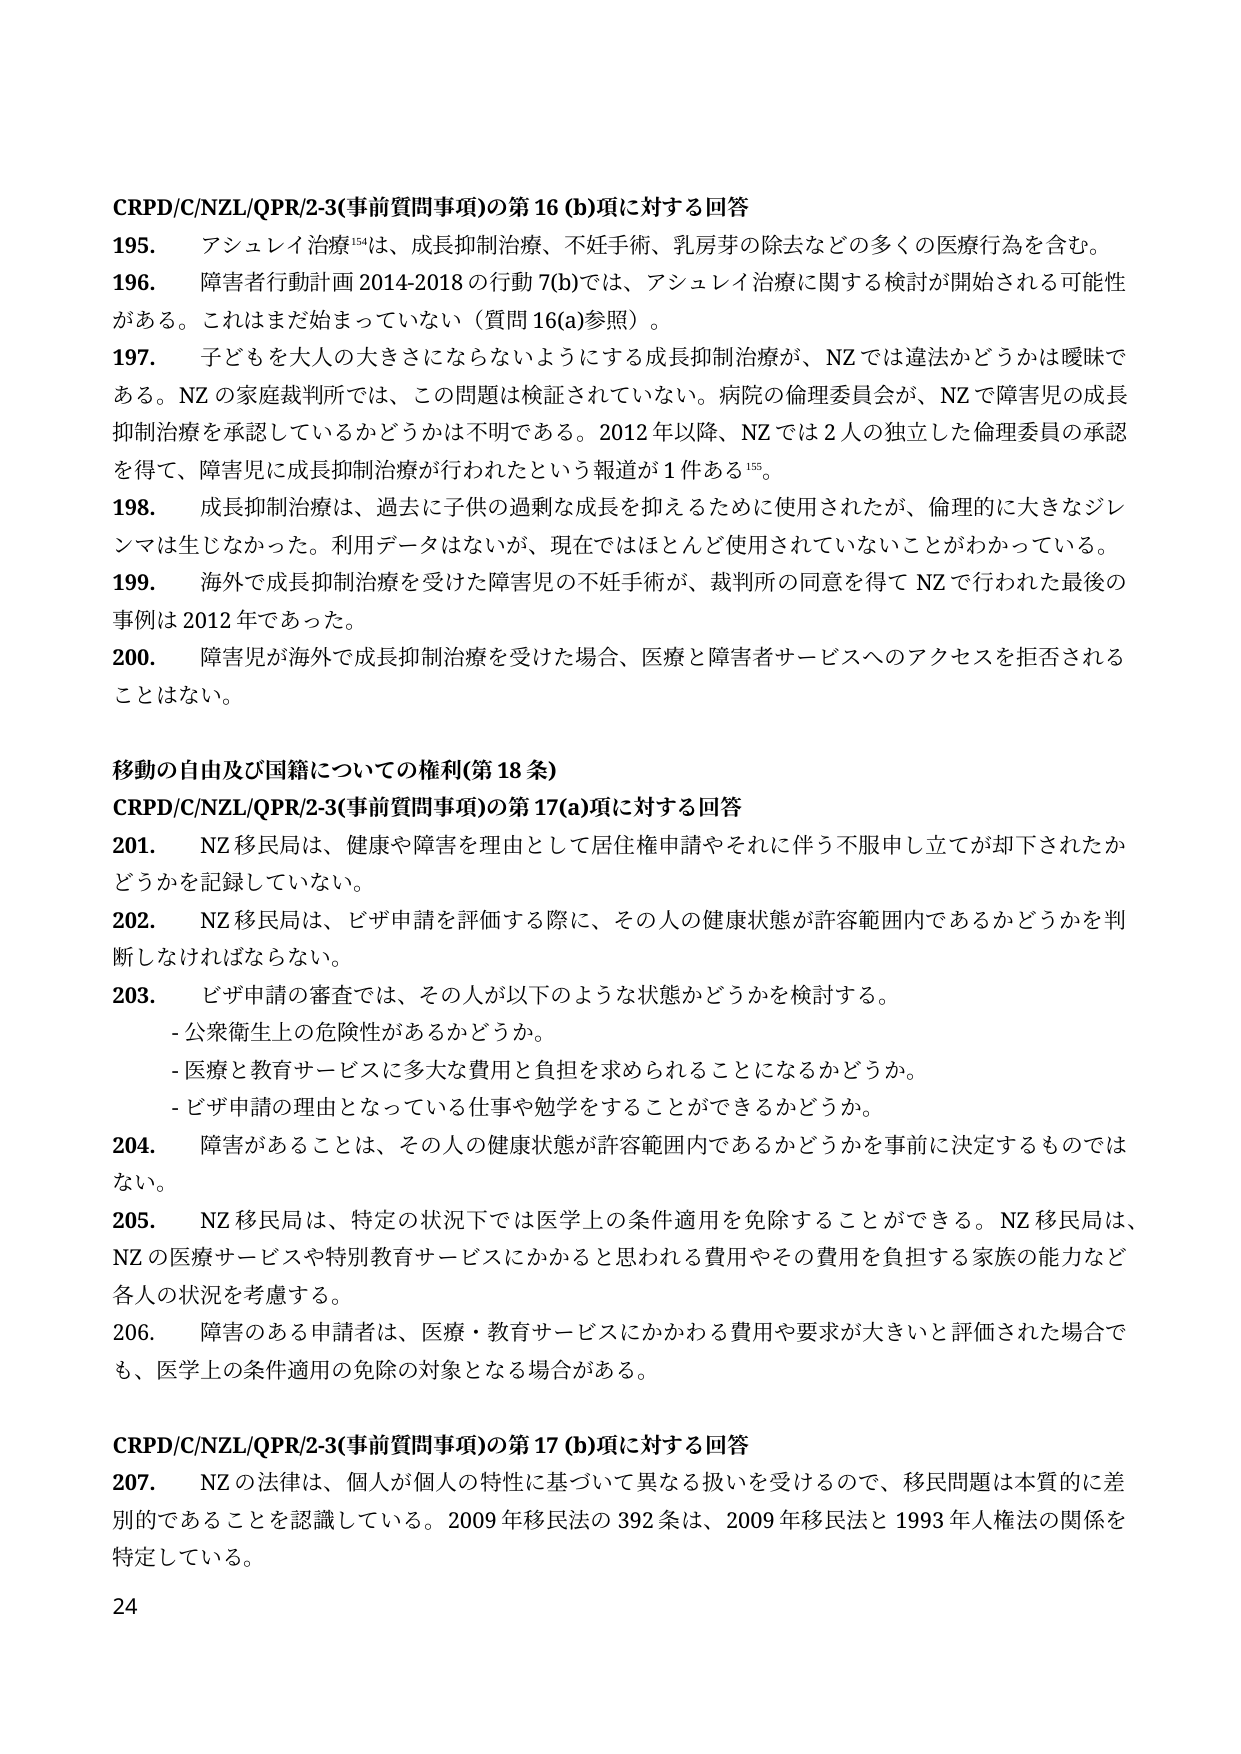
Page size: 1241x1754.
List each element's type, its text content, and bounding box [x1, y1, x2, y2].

text 202. NZ移民局は、ビザ申請を評価する際に、その人の健康状態が許容範囲内であるかどうかを判断しなければならない。 [112, 900, 1128, 975]
text 203. ビザ申請の審査では、その人が以下のような状態かどうかを検討する。 [112, 975, 1128, 1012]
text 195. アシュレイ治療は、成長抑制治療、不妊手術、乳房芽の除去などの多くの医療行為を含む。 [112, 225, 1128, 262]
text 207. NZの法律は、個人が個人の特性に基づいて異なる扱いを受けるので、移民問題は本質的に差別的であることを認識している。2009年移民法の392条は、2009年移民法と1993年人権法の関係を特定している。 [112, 1462, 1128, 1575]
text CRPD/C/NZL/QPR/2-3(事前質問事項)の第17 (b)項に対する回答 [112, 1425, 1128, 1462]
text 201. NZ移民局は、健康や障害を理由として居住権申請やそれに伴う不服申し立てが却下されたかどうかを記録していない。 [112, 825, 1128, 900]
text 199. 海外で成長抑制治療を受けた障害児の不妊手術が、裁判所の同意を得てNZで行われた最後の事例は2012年であった。 [112, 562, 1128, 637]
text 204. 障害があることは、その人の健康状態が許容範囲内であるかどうかを事前に決定するものではない。 [112, 1125, 1128, 1200]
text 205. NZ移民局は、特定の状況下では医学上の条件適用を免除することができる。NZ移民局は、NZの医療サービスや特別教育サービスにかかると思われる費用やその費用を負担する家族の能力など、各人の状況を考慮する。 [112, 1200, 1128, 1312]
text CRPD/C/NZL/QPR/2-3(事前質問事項)の第17(a)項に対する回答 [112, 787, 1128, 825]
text 197. 子どもを大人の大きさにならないようにする成長抑制治療が、NZでは違法かどうかは曖昧である。NZ の家庭裁判所では、この問題は検証されていない。病院の倫理委員会が、NZで障害児の成長抑制治療を承認しているかどうかは不明である。2012年以降、NZでは2人の独立した倫理委員の承認を得て、障害児に成長抑制治療が行われたという報道が1件ある。 [112, 337, 1128, 487]
text CRPD/C/NZL/QPR/2-3(事前質問事項)の第16 (b)項に対する回答 [112, 187, 1128, 225]
text - 医療と教育サービスに多大な費用と負担を求められることになるかどうか。 [172, 1050, 1128, 1087]
text - ビザ申請の理由となっている仕事や勉学をすることができるかどうか。 [172, 1087, 1128, 1125]
text 198. 成長抑制治療は、過去に子供の過剰な成長を抑えるために使用されたが、倫理的に大きなジレンマは生じなかった。利用データはないが、現在ではほとんど使用されていないことがわかっている。 [112, 487, 1128, 562]
text 196. 障害者行動計画2014-2018の行動7(b)では、アシュレイ治療に関する検討が開始される可能性がある。これはまだ始まっていない（質問16(a)参照）。 [112, 262, 1128, 337]
text - 公衆衛生上の危険性があるかどうか。 [172, 1012, 1128, 1050]
text 移動の自由及び国籍についての権利(第18条) [112, 750, 1128, 787]
text 206. 障害のある申請者は、医療・教育サービスにかかわる費用や要求が大きいと評価された場合でも、医学上の条件適用の免除の対象となる場合がある。 [112, 1312, 1128, 1387]
text 200. 障害児が海外で成長抑制治療を受けた場合、医療と障害者サービスへのアクセスを拒否されることはない。 [112, 637, 1128, 712]
